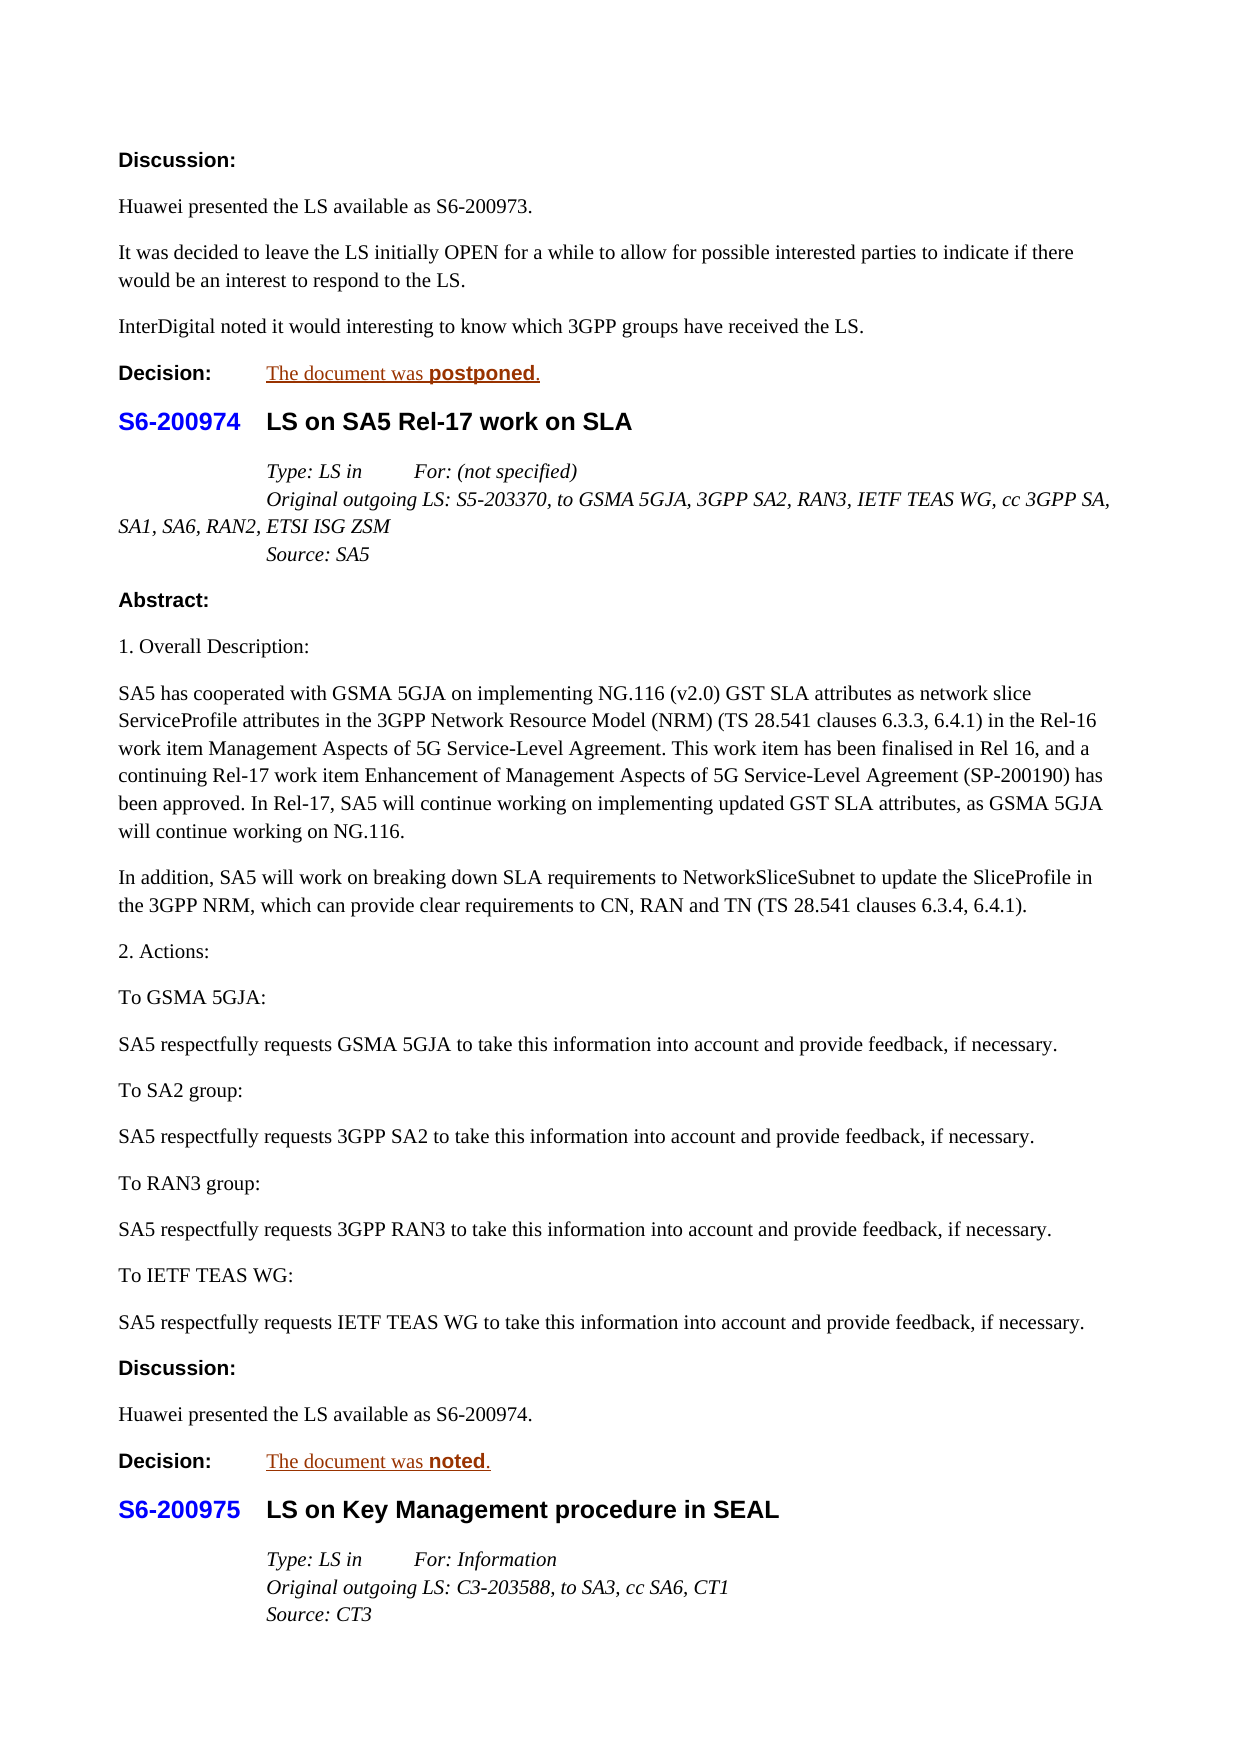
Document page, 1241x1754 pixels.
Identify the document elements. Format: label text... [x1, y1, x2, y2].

text Type: LS in For: (not specified) Original outgoing LS: S5-203370, to GSMA 5GJA, 3GPP SA2, RAN3, IETF TEAS WG, cc 3GPP SA, SA1, SA6, RAN2, ETSI ISG ZSM Source: SA5 [118, 459, 1122, 566]
text S6-200974 LS on SA5 Rel-17 work on SLA [118, 407, 1122, 436]
text Type: LS in For: Information Original outgoing LS: C3-203588, to SA3, cc SA6, CT1 Source: CT3 [118, 1547, 1122, 1626]
text Discussion: [118, 1356, 1122, 1380]
text SA5 respectfully requests 3GPP SA2 to take this information into account and provide feedback, if necessary. [118, 1124, 1122, 1148]
text SA5 respectfully requests IETF TEAS WG to take this information into account and provide feedback, if necessary. [118, 1310, 1122, 1334]
text Abstract: [118, 588, 1122, 612]
text SA5 respectfully requests 3GPP RAN3 to take this information into account and provide feedback, if necessary. [118, 1217, 1122, 1241]
text Decision: The document was noted. [118, 1449, 1122, 1473]
text To IETF TEAS WG: [118, 1263, 1122, 1287]
text 1. Overall Description: [118, 634, 1122, 658]
text SA5 respectfully requests GSMA 5GJA to take this information into account and provide feedback, if necessary. [118, 1032, 1122, 1056]
text To RAN3 group: [118, 1171, 1122, 1195]
text Decision: The document was postponed. [118, 361, 1122, 385]
text It was decided to leave the LS initially OPEN for a while to allow for possible interested parties to indicate if there would be an interest to respond to the LS. [118, 240, 1122, 292]
text SA5 has cooperated with GSMA 5GJA on implementing NG.116 (v2.0) GST SLA attributes as network slice ServiceProfile attributes in the 3GPP Network Resource Model (NRM) (TS 28.541 clauses 6.3.3, 6.4.1) in the Rel-16 work item Management Aspects of 5G Service-Level Agreement. This work item has been finalised in Rel 16, and a continuing Rel-17 work item Enhancement of Management Aspects of 5G Service-Level Agreement (SP-200190) has been approved. In Rel-17, SA5 will continue working on implementing updated GST SLA attributes, as GSMA 5GJA will continue working on NG.116. [118, 681, 1122, 843]
text In addition, SA5 will work on breaking down SLA requirements to NetworkSliceSubnet to update the SliceProfile in the 3GPP NRM, which can provide clear requirements to CN, RAN and TN (TS 28.541 clauses 6.3.4, 6.4.1). [118, 865, 1122, 917]
text To GSMA 5GJA: [118, 985, 1122, 1009]
text 2. Actions: [118, 939, 1122, 963]
text S6-200975 LS on Key Management procedure in SEAL [118, 1495, 1122, 1524]
text Huawei presented the LS available as S6-200973. [118, 194, 1122, 218]
text Huawei presented the LS available as S6-200974. [118, 1402, 1122, 1426]
text To SA2 group: [118, 1078, 1122, 1102]
text InterDigital noted it would interesting to know which 3GPP groups have received the LS. [118, 314, 1122, 338]
text Discussion: [118, 148, 1122, 172]
